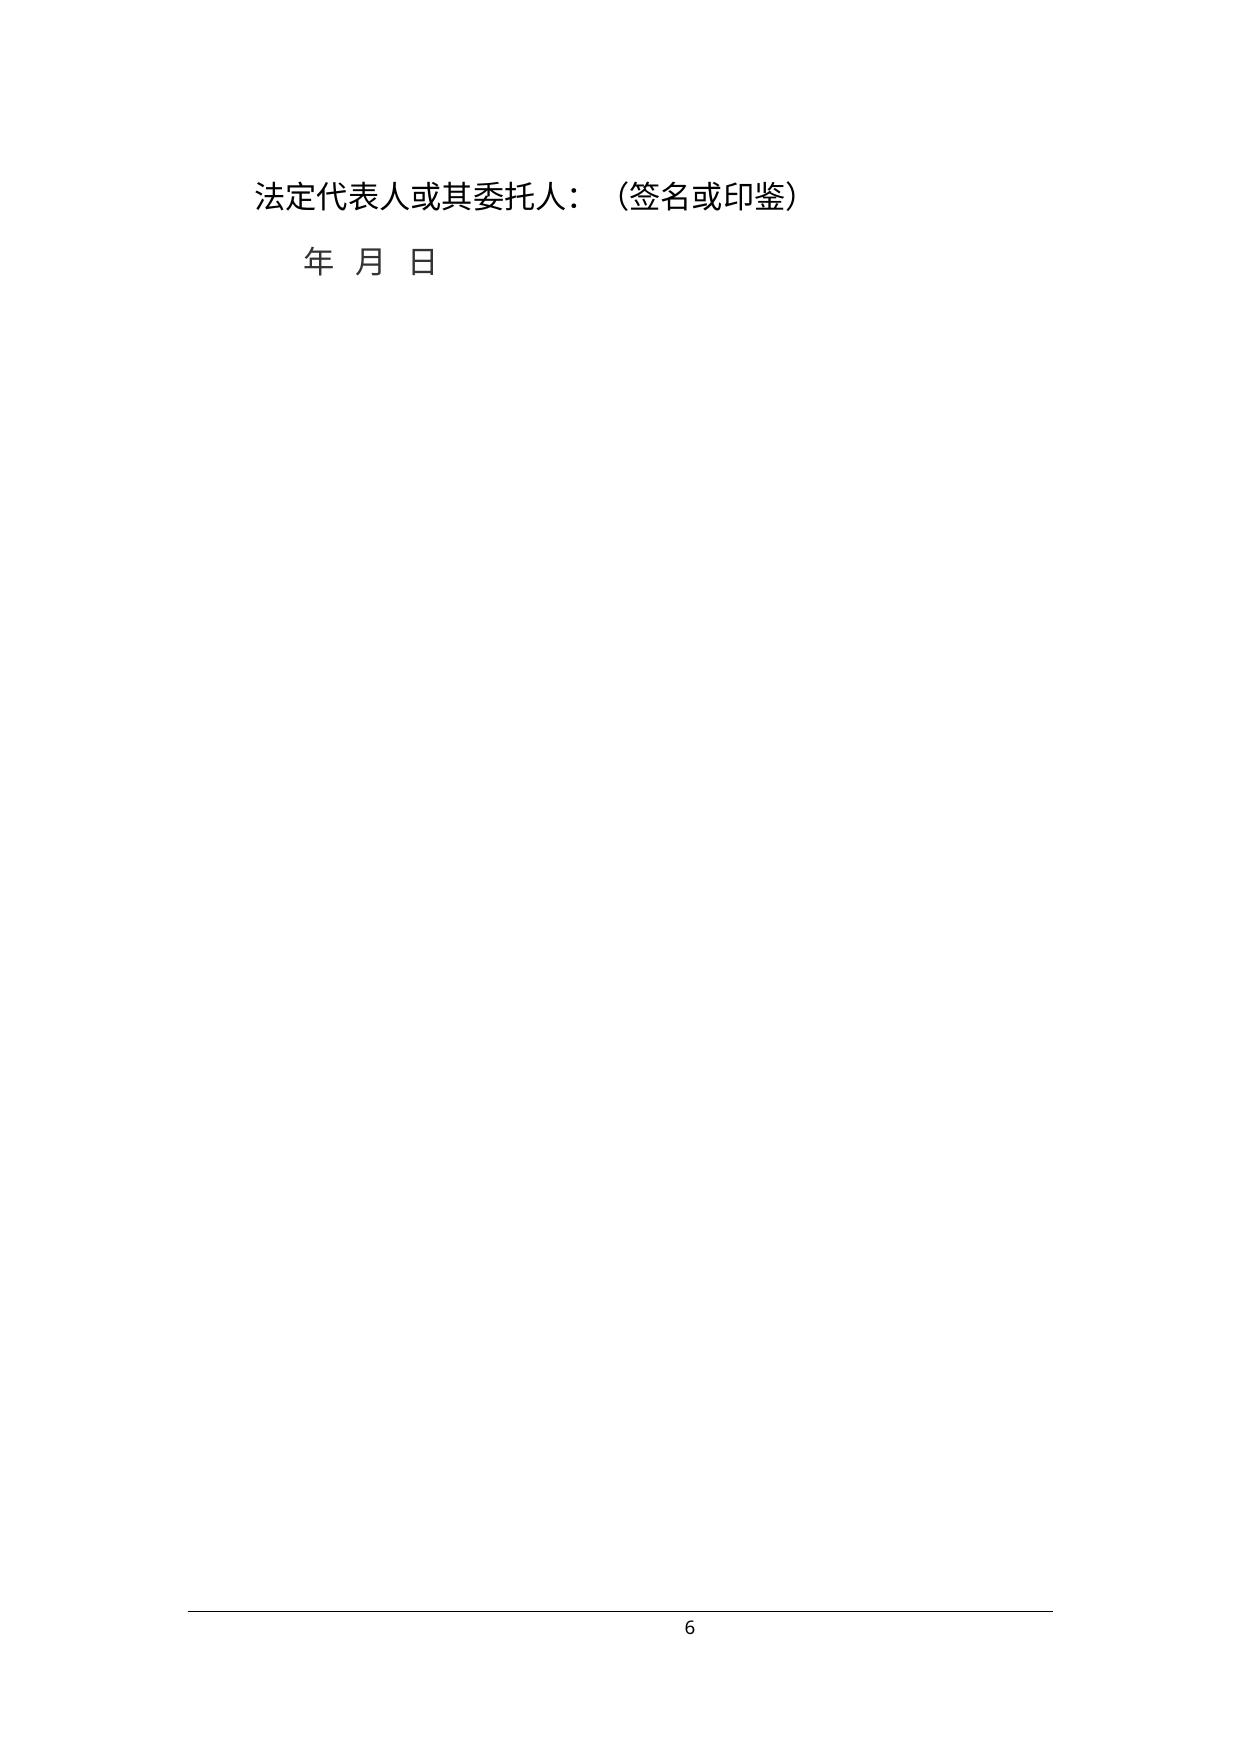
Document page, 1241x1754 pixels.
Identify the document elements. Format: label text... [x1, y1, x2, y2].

text 年 月 日 [187, 227, 1053, 292]
text 法定代表人或其委托人：（签名或印鉴） [187, 162, 1053, 227]
